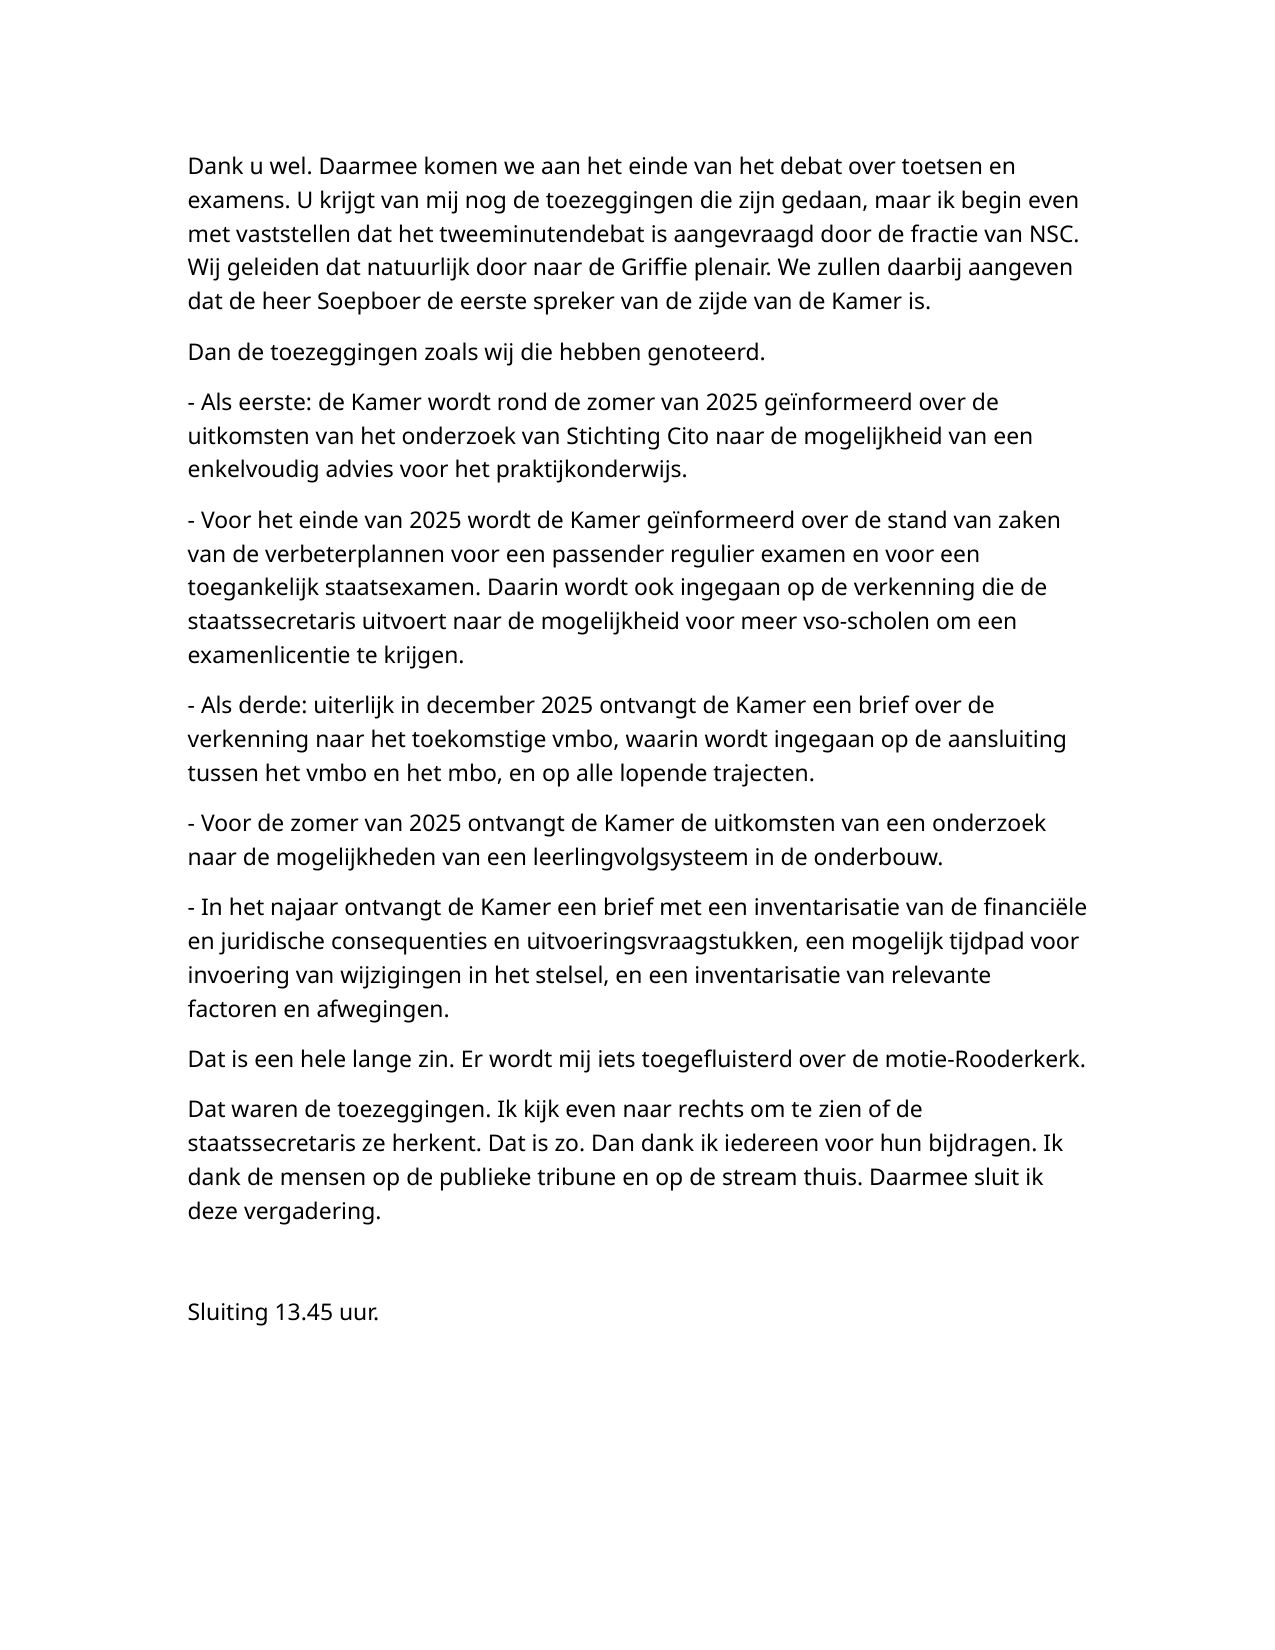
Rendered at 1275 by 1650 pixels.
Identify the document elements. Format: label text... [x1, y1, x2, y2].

text Dan de toezeggingen zoals wij die hebben genoteerd. [187, 335, 1087, 367]
text - In het najaar ontvangt de Kamer een brief met een inventarisatie van de financiële en juridische consequenties en uitvoeringsvraagstukken, een mogelijk tijdpad voor invoering van wijzigingen in het stelsel, en een inventarisatie van relevante factoren en afwegingen. [187, 891, 1087, 1024]
text Dank u wel. Daarmee komen we aan het einde van het debat over toetsen en examens. U krijgt van mij nog de toezeggingen die zijn gedaan, maar ik begin even met vaststellen dat het tweeminutendebat is aangevraagd door de fractie van NSC. Wij geleiden dat natuurlijk door naar de Griffie plenair. We zullen daarbij aangeven dat de heer Soepboer de eerste spreker van de zijde van de Kamer is. [187, 150, 1087, 316]
text - Als eerste: de Kamer wordt rond de zomer van 2025 geïnformeerd over de uitkomsten van het onderzoek van Stichting Cito naar de mogelijkheid van een enkelvoudig advies voor het praktijkonderwijs. [187, 386, 1087, 484]
text - Voor het einde van 2025 wordt de Kamer geïnformeerd over de stand van zaken van de verbeterplannen voor een passender regulier examen en voor een toegankelijk staatsexamen. Daarin wordt ook ingegaan op de verkenning die de staatssecretaris uitvoert naar de mogelijkheid voor meer vso-scholen om een examenlicentie te krijgen. [187, 504, 1087, 670]
text - Als derde: uiterlijk in december 2025 ontvangt de Kamer een brief over de verkenning naar het toekomstige vmbo, waarin wordt ingegaan op de aansluiting tussen het vmbo en het mbo, en op alle lopende trajecten. [187, 689, 1087, 788]
text - Voor de zomer van 2025 ontvangt de Kamer de uitkomsten van een onderzoek naar de mogelijkheden van een leerlingvolgsysteem in de onderbouw. [187, 807, 1087, 872]
text Dat waren de toezeggingen. Ik kijk even naar rechts om te zien of de staatssecretaris ze herkent. Dat is zo. Dan dank ik iedereen voor hun bijdragen. Ik dank de mensen op de publieke tribune en op de stream thuis. Daarmee sluit ik deze vergadering. [187, 1093, 1087, 1226]
text Dat is een hele lange zin. Er wordt mij iets toegefluisterd over de motie-Rooderkerk. [187, 1043, 1087, 1074]
text Sluiting 13.45 uur. [187, 1295, 1087, 1327]
